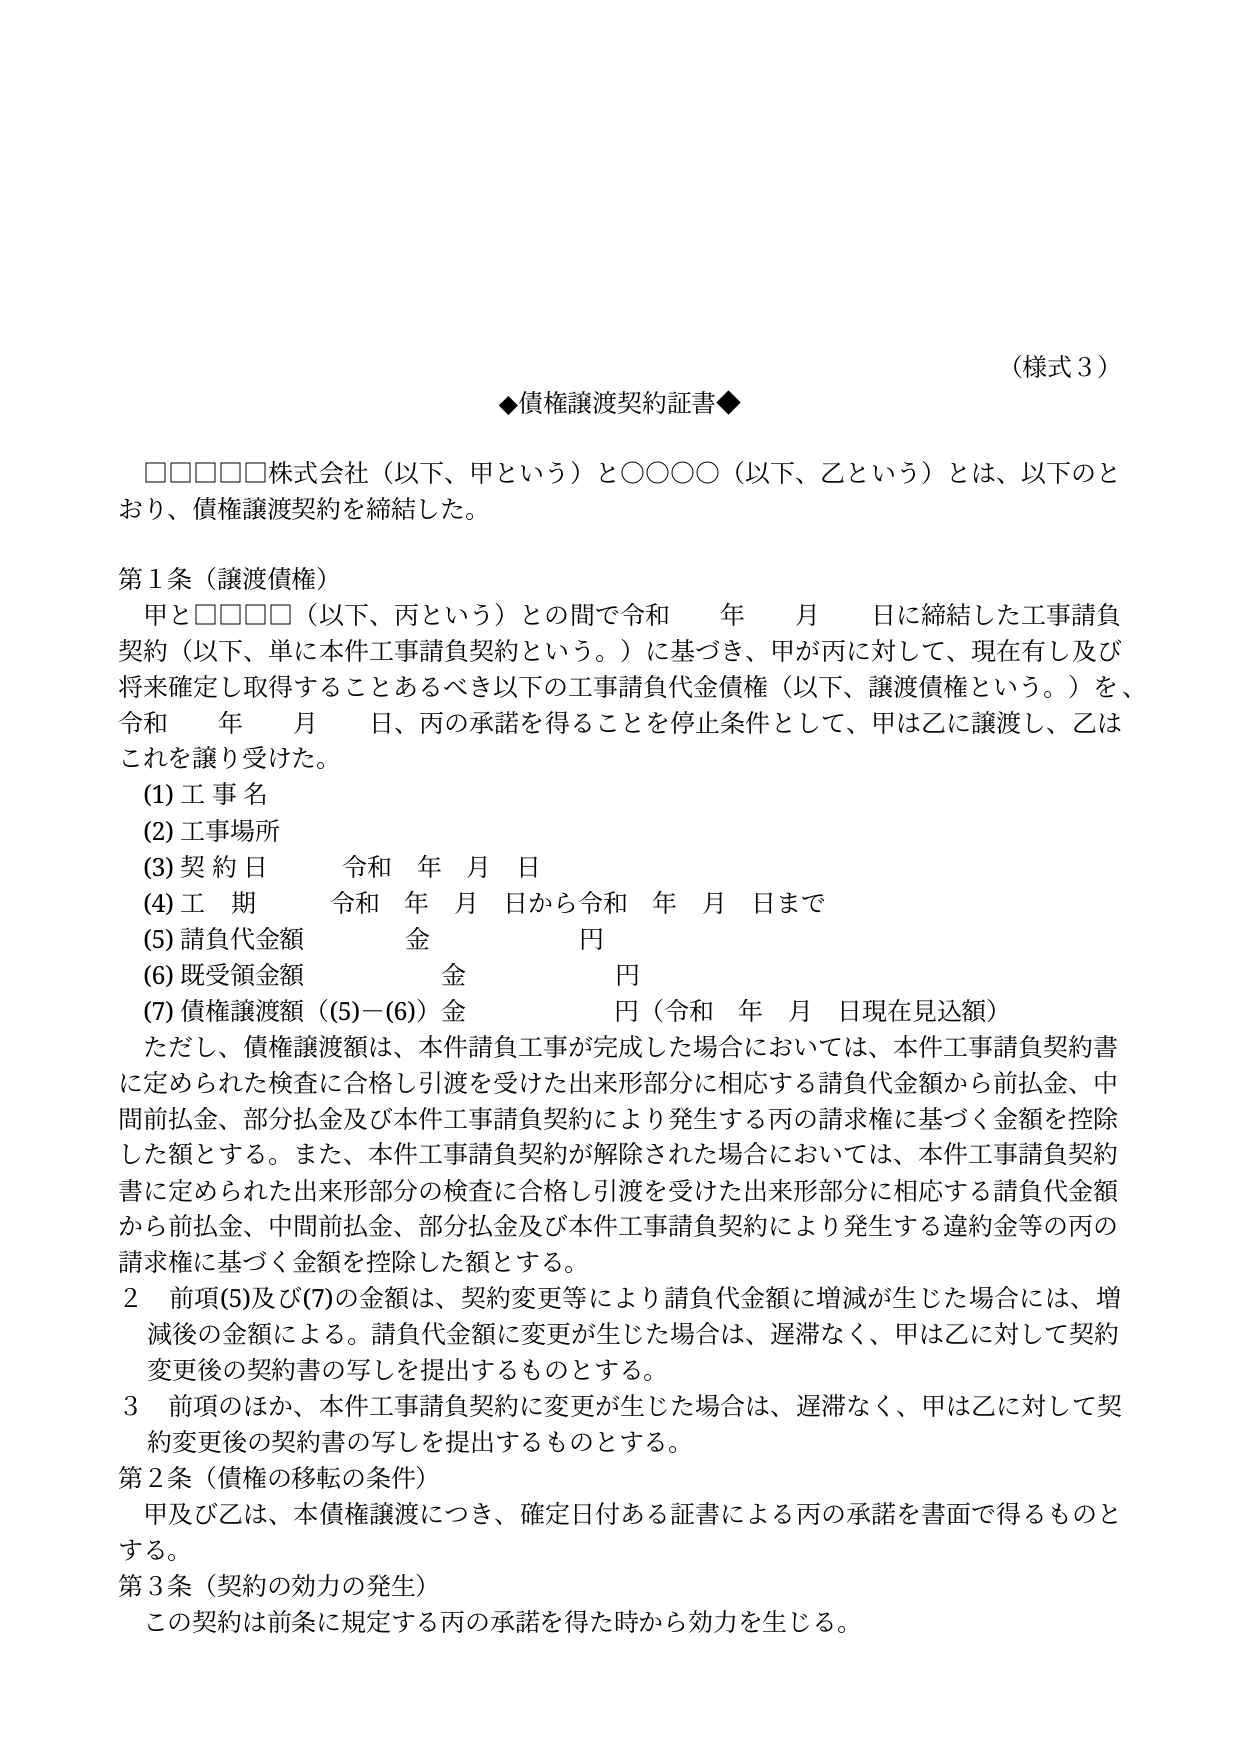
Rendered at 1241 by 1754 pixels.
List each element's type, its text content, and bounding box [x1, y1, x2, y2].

text ◆債権譲渡契約証書◆ [118, 383, 1122, 419]
text ただし、債権譲渡額は、本件請負工事が完成した場合においては、本件工事請負契約書に定められた検査に合格し引渡を受けた出来形部分に相応する請負代金額から前払金、中間前払金、部分払金及び本件工事請負契約により発生する丙の請求権に基づく金額を控除した額とする。また、本件工事請負契約が解除された場合においては、本件工事請負契約書に定められた出来形部分の検査に合格し引渡を受けた出来形部分に相応する請負代金額から前払金、中間前払金、部分払金及び本件工事請負契約により発生する違約金等の丙の請求権に基づく金額を控除した額とする。 [118, 1027, 1122, 1279]
text (7) 債権譲渡額（(5)－(6)）金 円（令和 年 月 日現在見込額） [118, 991, 1122, 1027]
text (6) 既受領金額 金 円 [118, 955, 1122, 991]
text 甲と□□□□（以下、丙という）との間で令和 年 月 日に締結した工事請負契約（以下、単に本件工事請負契約という。）に基づき、甲が丙に対して、現在有し及び将来確定し取得することあるべき以下の工事請負代金債権（以下、譲渡債権という。）を、令和 年 月 日、丙の承諾を得ることを停止条件として、甲は乙に譲渡し、乙はこれを譲り受けた。 [118, 595, 1122, 775]
text 甲及び乙は、本債権譲渡につき、確定日付ある証書による丙の承諾を書面で得るものとする。 [118, 1495, 1122, 1567]
text (5) 請負代金額 金 円 [118, 919, 1122, 955]
text この契約は前条に規定する丙の承諾を得た時から効力を生じる。 [118, 1602, 1122, 1638]
text 第３条（契約の効力の発生） [118, 1567, 1122, 1602]
text (3) 契 約 日 令和 年 月 日 [118, 847, 1122, 883]
text (4) 工 期 令和 年 月 日から令和 年 月 日まで [118, 883, 1122, 919]
text (2) 工事場所 [118, 811, 1122, 847]
text 第２条（債権の移転の条件） [118, 1459, 1122, 1495]
text 第１条（譲渡債権） [118, 559, 1122, 595]
text （様式３） [118, 347, 1122, 383]
text (1) 工 事 名 [118, 775, 1122, 811]
text □□□□□株式会社（以下、甲という）と○○○○（以下、乙という）とは、以下のとおり、債権譲渡契約を締結した。 [118, 453, 1122, 525]
text ２ 前項(5)及び(7)の金額は、契約変更等により請負代金額に増減が生じた場合には、増減後の金額による。請負代金額に変更が生じた場合は、遅滞なく、甲は乙に対して契約変更後の契約書の写しを提出するものとする。 [118, 1279, 1122, 1387]
text ３ 前項のほか、本件工事請負契約に変更が生じた場合は、遅滞なく、甲は乙に対して契約変更後の契約書の写しを提出するものとする。 [118, 1387, 1122, 1459]
